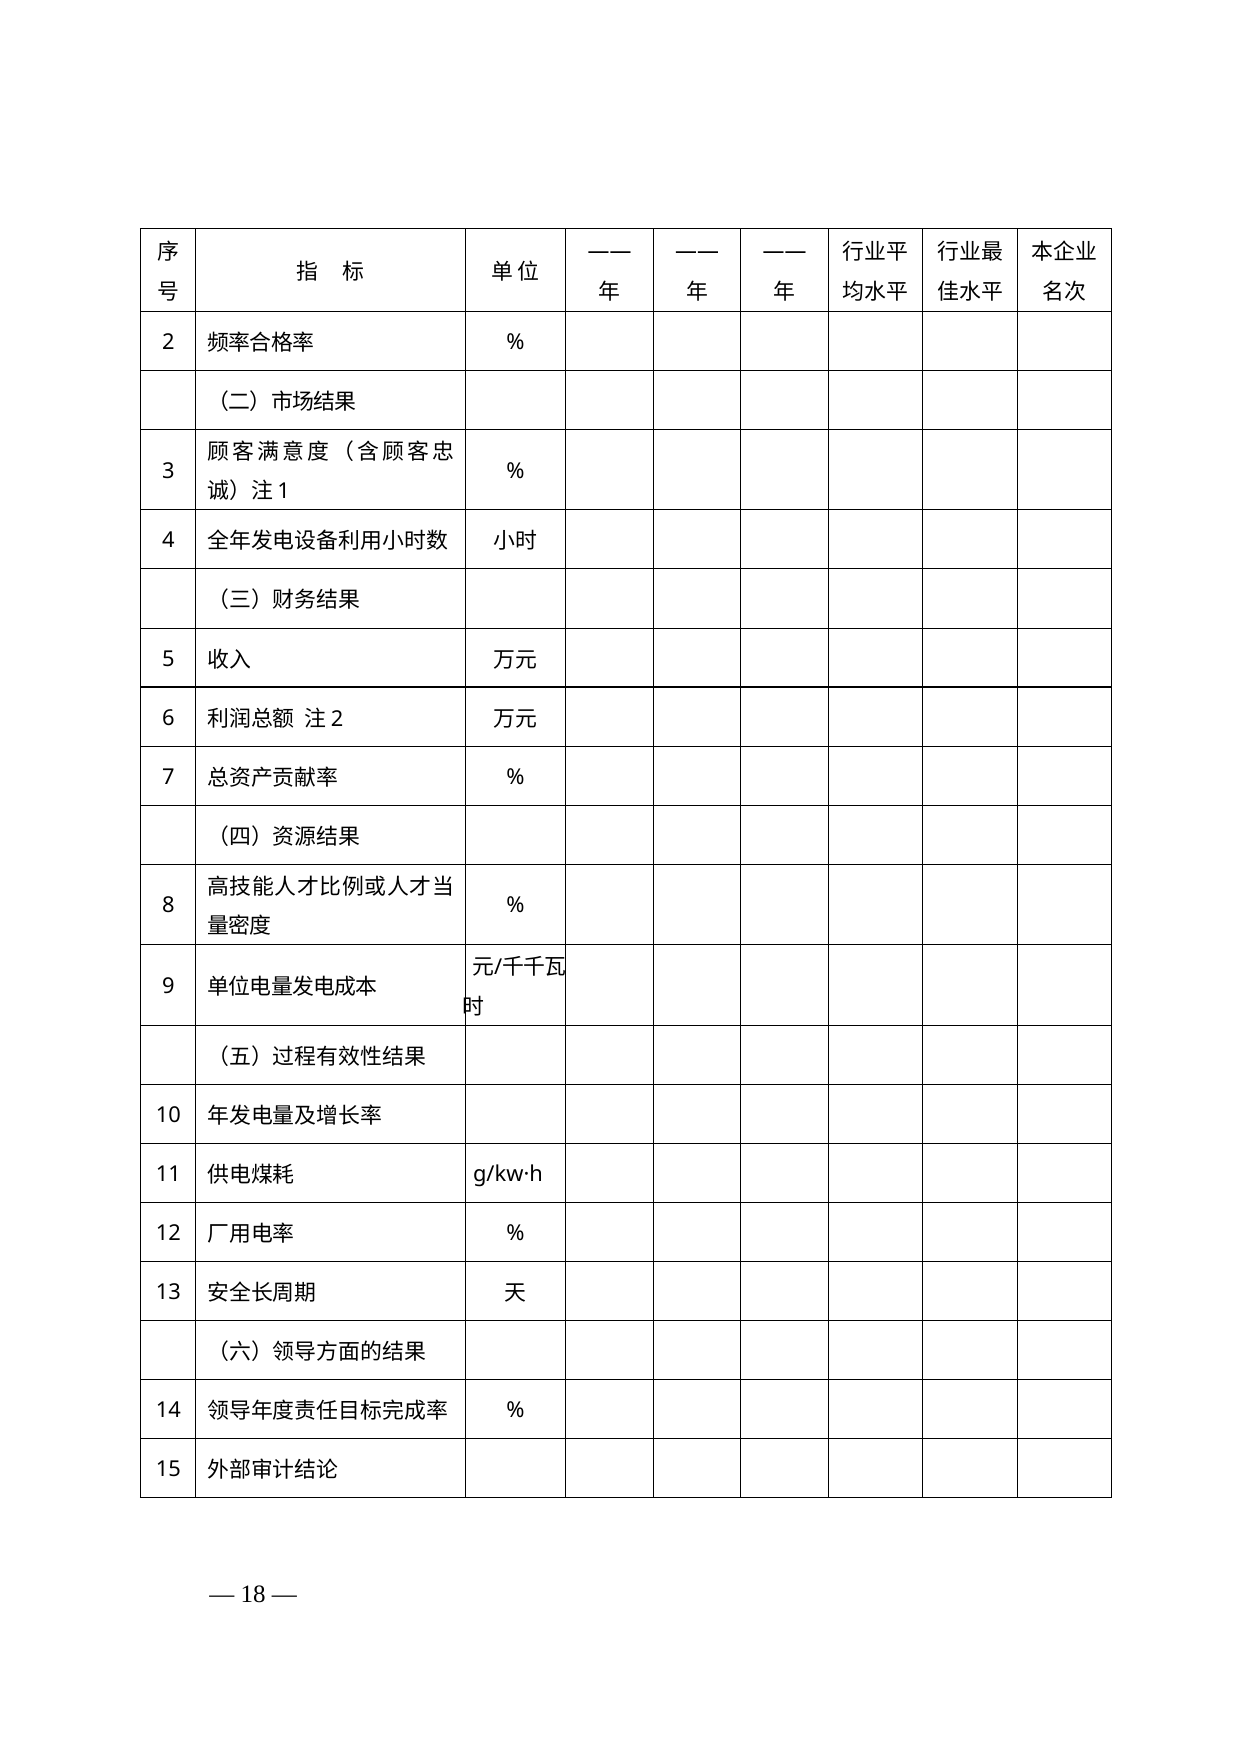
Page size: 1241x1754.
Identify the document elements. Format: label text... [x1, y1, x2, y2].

table_cell [829, 945, 922, 1024]
table_cell 厂用电率 [196, 1203, 465, 1261]
table_cell [829, 510, 922, 568]
table_cell 9 [141, 945, 195, 1024]
table_cell [566, 688, 653, 746]
table_cell （六）领导方面的结果 [196, 1321, 465, 1379]
table_cell [829, 865, 922, 944]
table_cell （五）过程有效性结果 [196, 1026, 465, 1083]
table_cell [566, 1203, 653, 1261]
table_cell [566, 510, 653, 568]
table_cell [1018, 1203, 1111, 1261]
table_cell [741, 312, 828, 370]
table_cell % [466, 430, 565, 509]
table_cell [1018, 629, 1111, 686]
table_cell [466, 1026, 565, 1083]
table_cell [566, 1321, 653, 1379]
table_cell [141, 806, 195, 864]
table_cell [466, 1321, 565, 1379]
table_cell [829, 629, 922, 686]
table_cell [741, 1085, 828, 1143]
table_cell [829, 1439, 922, 1497]
table_cell [654, 1321, 740, 1379]
table_cell [566, 1380, 653, 1438]
table_cell [1018, 747, 1111, 804]
table_cell （二）市场结果 [196, 371, 465, 429]
table_cell [741, 1203, 828, 1261]
table_cell 收入 [196, 629, 465, 686]
table_cell [829, 430, 922, 509]
table_cell [923, 430, 1017, 509]
table_cell [1018, 312, 1111, 370]
table_header ――年 [566, 229, 653, 311]
table_cell [654, 510, 740, 568]
table_cell [1018, 1262, 1111, 1320]
table_cell [923, 1026, 1017, 1083]
table_cell 利润总额 注2 [196, 688, 465, 746]
table_cell [741, 629, 828, 686]
table_cell 12 [141, 1203, 195, 1261]
table_header 行业最 佳水平 [923, 229, 1017, 311]
table_cell [566, 806, 653, 864]
table_cell [923, 629, 1017, 686]
table_cell [566, 1085, 653, 1143]
table_cell [566, 945, 653, 1024]
table_cell g/kw·h [466, 1144, 565, 1202]
table_cell [1018, 1439, 1111, 1497]
table_cell （三）财务结果 [196, 569, 465, 627]
table_cell 小时 [466, 510, 565, 568]
table_cell [741, 1262, 828, 1320]
table_cell [566, 569, 653, 627]
table_cell 15 [141, 1439, 195, 1497]
table_cell [923, 1203, 1017, 1261]
table_cell [741, 945, 828, 1024]
table_cell 单位电量发电成本 [196, 945, 465, 1024]
table_cell [741, 1439, 828, 1497]
table_cell [1018, 569, 1111, 627]
table_cell 5 [141, 629, 195, 686]
table_cell [1018, 945, 1111, 1024]
table_cell 万元 [466, 688, 565, 746]
table_header 序号 [141, 229, 195, 311]
table_cell [466, 371, 565, 429]
table_cell [741, 688, 828, 746]
table_cell [923, 569, 1017, 627]
table_cell [1018, 1380, 1111, 1438]
table_cell [741, 1321, 828, 1379]
table_cell [923, 747, 1017, 804]
table_cell [141, 1321, 195, 1379]
table_cell [654, 1380, 740, 1438]
table_cell 4 [141, 510, 195, 568]
table_cell 供电煤耗 [196, 1144, 465, 1202]
table_cell [654, 1144, 740, 1202]
table_cell [923, 806, 1017, 864]
table_cell 11 [141, 1144, 195, 1202]
table_cell [654, 569, 740, 627]
table_cell [654, 688, 740, 746]
table_cell [923, 312, 1017, 370]
table_cell [741, 371, 828, 429]
table_header 单 位 [466, 229, 565, 311]
table_cell % [466, 1380, 565, 1438]
table_cell [923, 865, 1017, 944]
table_header ――年 [654, 229, 740, 311]
table_cell [1018, 806, 1111, 864]
table_cell [923, 1262, 1017, 1320]
table_cell [923, 1439, 1017, 1497]
table_cell [654, 1203, 740, 1261]
table_cell [923, 371, 1017, 429]
table_cell 年发电量及增长率 [196, 1085, 465, 1143]
table_cell 14 [141, 1380, 195, 1438]
table_cell 频率合格率 [196, 312, 465, 370]
table_header ――年 [741, 229, 828, 311]
table_cell [829, 1380, 922, 1438]
table_cell [741, 865, 828, 944]
table_cell [654, 371, 740, 429]
table_cell [1018, 510, 1111, 568]
table_cell [829, 569, 922, 627]
table_cell % [466, 1203, 565, 1261]
table_cell [829, 1144, 922, 1202]
table_cell [829, 1203, 922, 1261]
table_cell 万元 [466, 629, 565, 686]
table_cell [741, 510, 828, 568]
table_cell [566, 1439, 653, 1497]
table_cell [1018, 865, 1111, 944]
table_cell [1018, 371, 1111, 429]
table_cell [654, 1085, 740, 1143]
table_cell [829, 1321, 922, 1379]
table_cell [654, 1439, 740, 1497]
table_cell [923, 945, 1017, 1024]
table_header 本企业 名次 [1018, 229, 1111, 311]
table_cell [654, 629, 740, 686]
table_cell [923, 1085, 1017, 1143]
table_cell [741, 1026, 828, 1083]
table_cell [141, 371, 195, 429]
table_cell [1018, 1321, 1111, 1379]
table_cell [141, 569, 195, 627]
table_cell [566, 312, 653, 370]
table_cell [566, 1026, 653, 1083]
table_cell 高技能人才比例或人才当量密度 [196, 865, 465, 944]
table_cell [566, 1144, 653, 1202]
table_cell [654, 865, 740, 944]
table_cell [466, 569, 565, 627]
table_cell [923, 688, 1017, 746]
table_cell [829, 747, 922, 804]
table_cell [1018, 1085, 1111, 1143]
table_cell [141, 1026, 195, 1083]
table_cell [829, 806, 922, 864]
table_cell % [466, 865, 565, 944]
table_cell [741, 569, 828, 627]
table_cell [829, 1262, 922, 1320]
table_cell 2 [141, 312, 195, 370]
table_cell [741, 430, 828, 509]
table_cell [654, 945, 740, 1024]
table_cell [1018, 1144, 1111, 1202]
table_cell [654, 312, 740, 370]
table_cell [654, 1026, 740, 1083]
table_cell 7 [141, 747, 195, 804]
table_cell 领导年度责任目标完成率 [196, 1380, 465, 1438]
table_cell 10 [141, 1085, 195, 1143]
table_cell [566, 371, 653, 429]
table_cell [829, 1026, 922, 1083]
table_cell 总资产贡献率 [196, 747, 465, 804]
table_cell [1018, 1026, 1111, 1083]
table_cell [654, 430, 740, 509]
table_cell [829, 1085, 922, 1143]
table_cell [923, 1321, 1017, 1379]
table_cell [923, 1380, 1017, 1438]
table_cell 8 [141, 865, 195, 944]
table_cell [654, 1262, 740, 1320]
table_cell 外部审计结论 [196, 1439, 465, 1497]
table_header 行业平 均水平 [829, 229, 922, 311]
table_cell [466, 1439, 565, 1497]
table_cell [829, 371, 922, 429]
table_cell 6 [141, 688, 195, 746]
table_cell [566, 1262, 653, 1320]
table_cell [566, 747, 653, 804]
table_cell 全年发电设备利用小时数 [196, 510, 465, 568]
table_cell [829, 688, 922, 746]
table_cell [829, 312, 922, 370]
table_cell 天 [466, 1262, 565, 1320]
table_cell [741, 806, 828, 864]
table_header 指 标 [196, 229, 465, 311]
table_cell [1018, 688, 1111, 746]
table_cell [466, 1085, 565, 1143]
table_cell [566, 865, 653, 944]
table_cell [741, 1144, 828, 1202]
table_cell % [466, 747, 565, 804]
table_cell （四）资源结果 [196, 806, 465, 864]
table_cell [923, 1144, 1017, 1202]
table_cell [654, 747, 740, 804]
table_cell [566, 430, 653, 509]
table_cell [923, 510, 1017, 568]
table_cell [654, 806, 740, 864]
table_cell [566, 629, 653, 686]
table_cell [741, 747, 828, 804]
table_cell 元/千千瓦时 [466, 945, 565, 1024]
table_cell 安全长周期 [196, 1262, 465, 1320]
table_cell 顾客满意度（含顾客忠诚）注1 [196, 430, 465, 509]
table_cell [466, 806, 565, 864]
table_cell [741, 1380, 828, 1438]
table_cell [1018, 430, 1111, 509]
table_cell 13 [141, 1262, 195, 1320]
table_cell 3 [141, 430, 195, 509]
table_cell % [466, 312, 565, 370]
